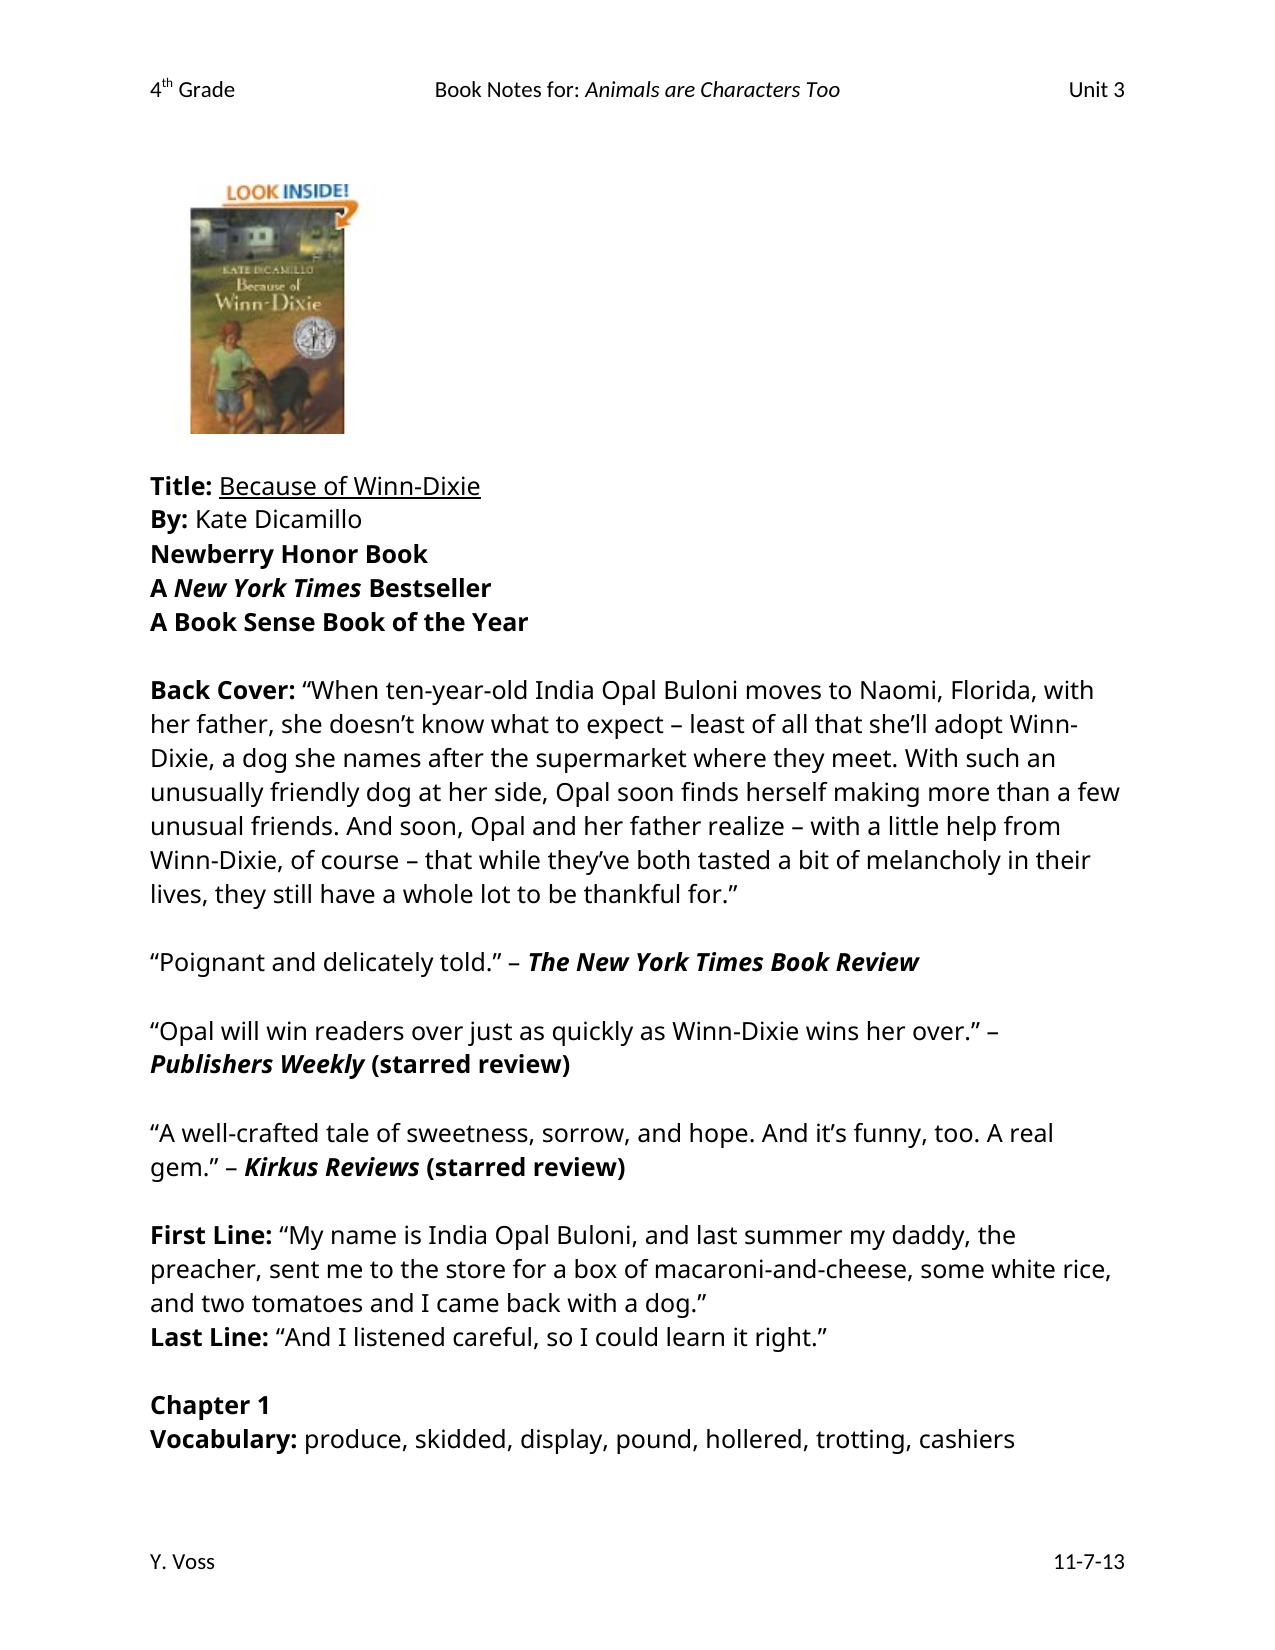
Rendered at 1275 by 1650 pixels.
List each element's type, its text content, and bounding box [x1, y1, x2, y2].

text “Opal will win readers over just as quickly as Winn-Dixie wins her over.” – Publishers Weekly (starred review) [150, 1013, 1125, 1081]
text Vocabulary: produce, skidded, display, pound, hollered, trotting, cashiers [150, 1422, 1125, 1456]
text First Line: “My name is India Opal Buloni, and last summer my daddy, the preacher, sent me to the store for a box of macaroni-and-cheese, some white rice, and two tomatoes and I came back with a dog.” [150, 1217, 1125, 1320]
text Newberry Honor Book [150, 536, 1125, 570]
text “Poignant and delicately told.” – The New York Times Book Review [150, 945, 1125, 979]
picture [150, 184, 400, 434]
text A New York Times Bestseller [150, 570, 1125, 604]
text A Book Sense Book of the Year [150, 604, 1125, 638]
text “A well-crafted tale of sweetness, sorrow, and hope. And it’s funny, too. A real gem.” – Kirkus Reviews (starred review) [150, 1115, 1125, 1183]
text Chapter 1 [150, 1388, 1125, 1422]
text Last Line: “And I listened careful, so I could learn it right.” [150, 1320, 1125, 1354]
text By: Kate Dicamillo [150, 502, 1125, 536]
text Title: Because of Winn-Dixie [150, 468, 1125, 502]
text Back Cover: “When ten-year-old India Opal Buloni moves to Naomi, Florida, with her father, she doesn’t know what to expect – least of all that she’ll adopt Winn-Dixie, a dog she names after the supermarket where they meet. With such an unusually friendly dog at her side, Opal soon finds herself making more than a few unusual friends. And soon, Opal and her father realize – with a little help from Winn-Dixie, of course – that while they’ve both tasted a bit of melancholy in their lives, they still have a whole lot to be thankful for.” [150, 638, 1125, 911]
